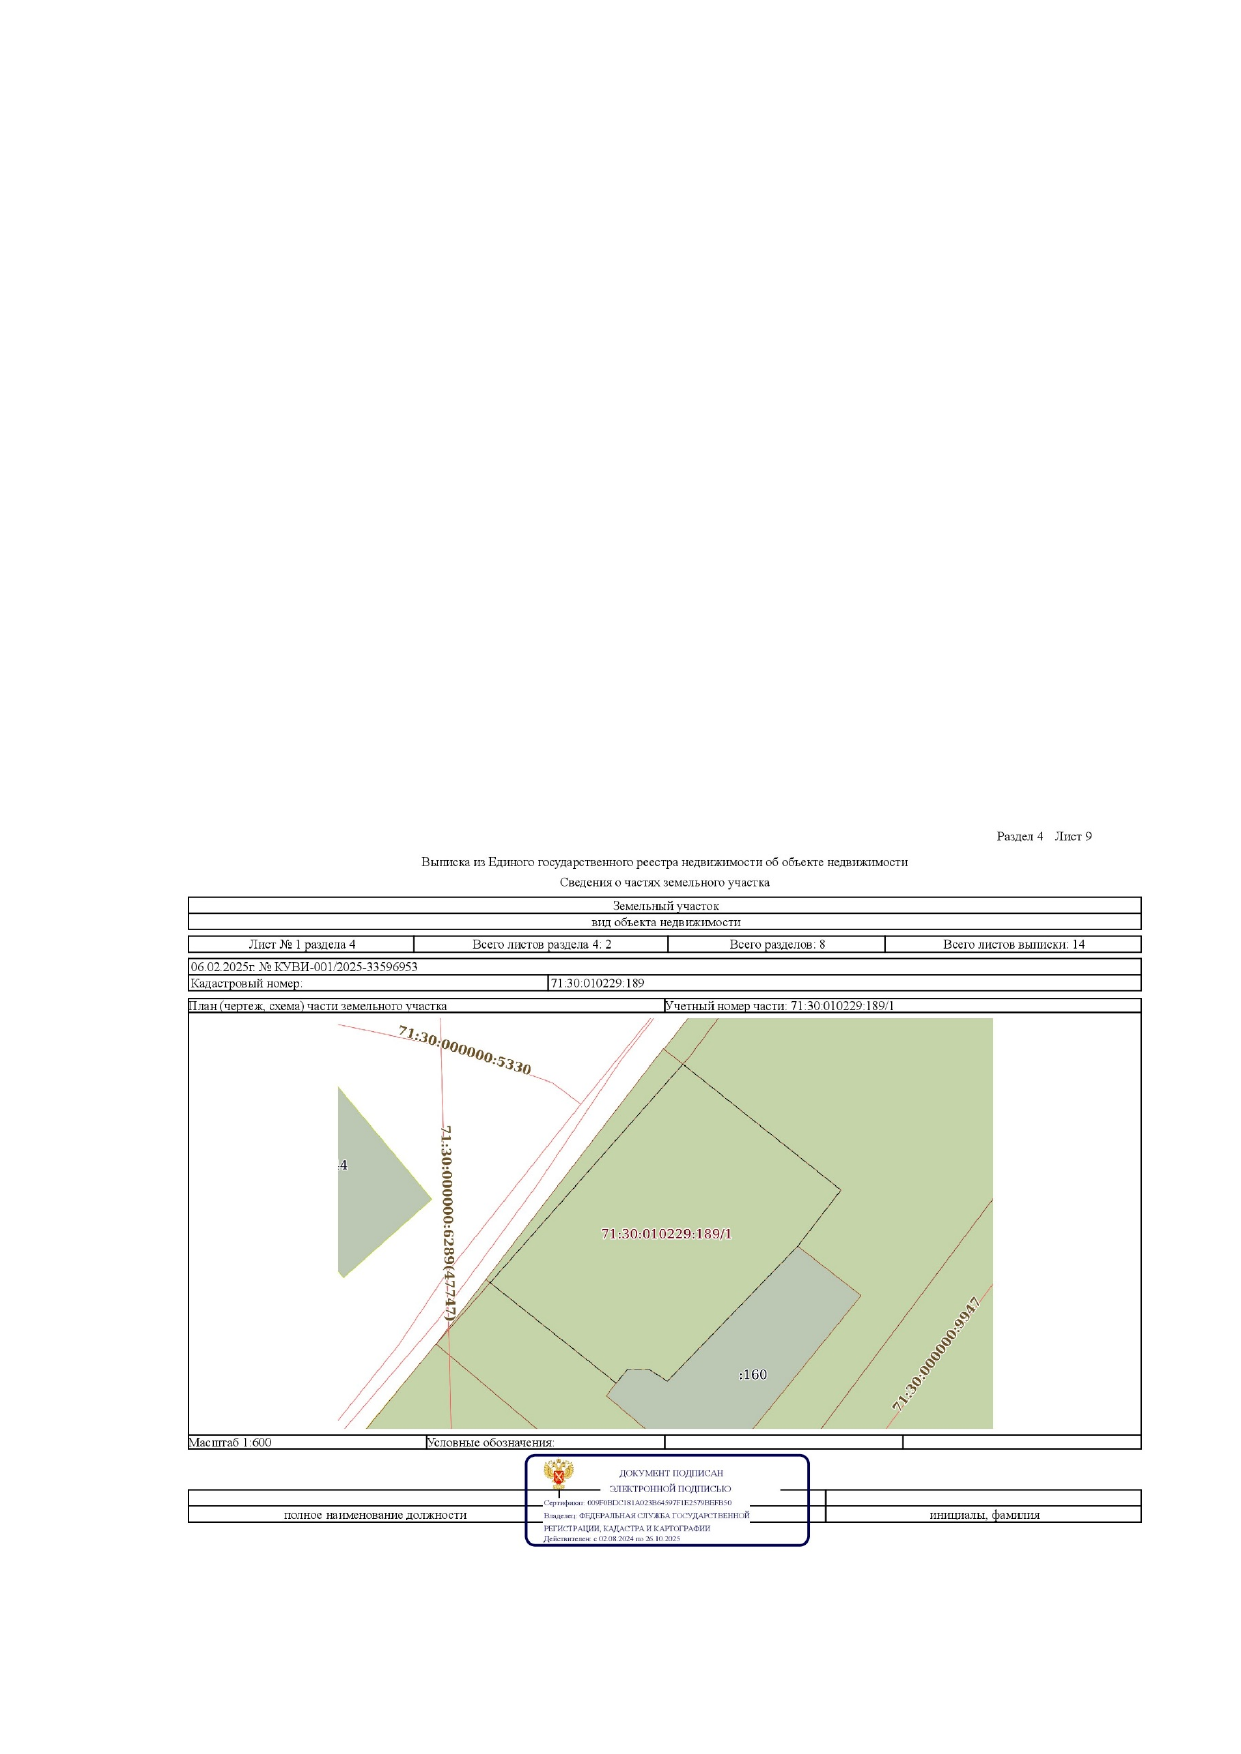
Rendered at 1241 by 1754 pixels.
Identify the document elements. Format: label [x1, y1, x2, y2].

picture [156, 799, 1173, 1586]
